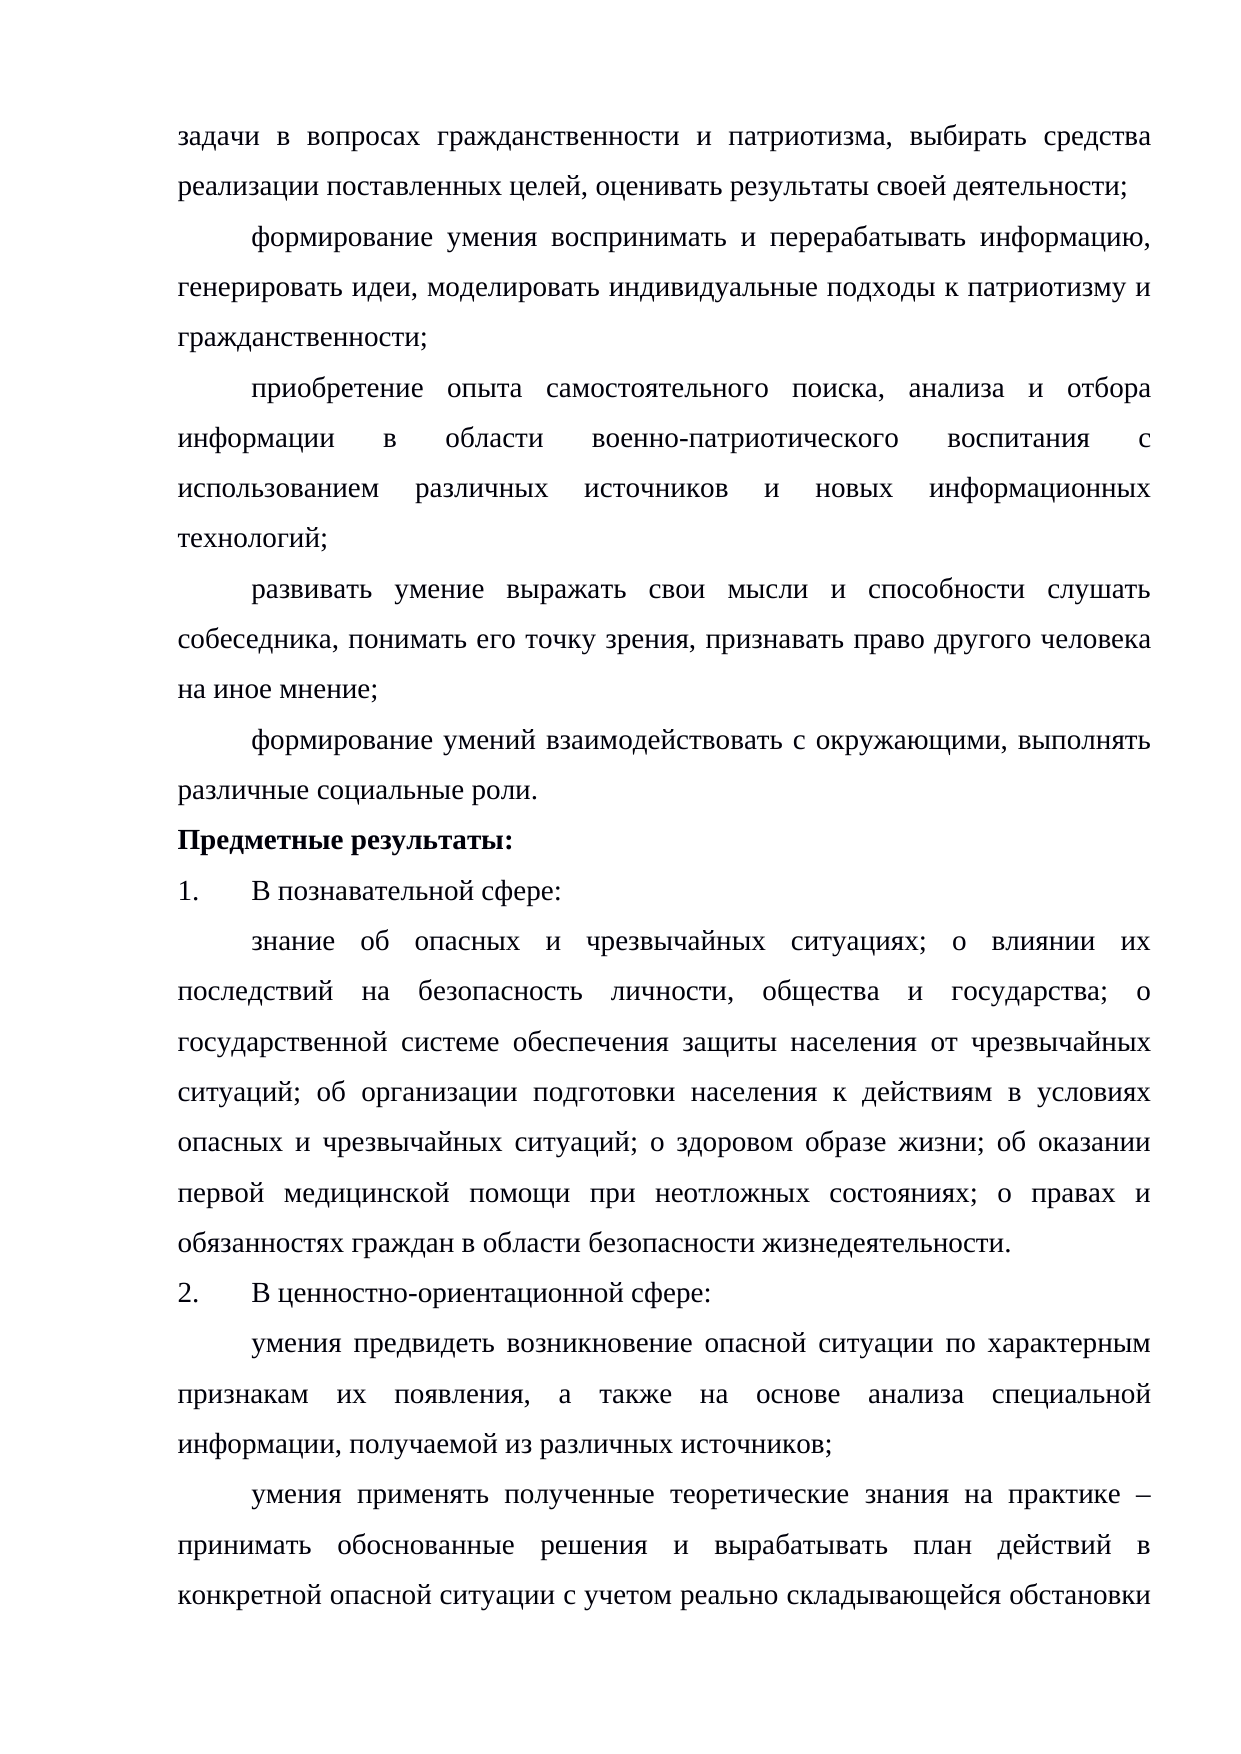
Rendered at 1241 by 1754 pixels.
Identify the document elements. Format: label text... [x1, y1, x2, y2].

text 2. В ценностно-ориентационной сфере: [177, 1275, 1152, 1309]
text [177, 118, 1152, 202]
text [177, 1477, 1152, 1611]
text  умения предвидеть возникновение опасной ситуации по характерным признакам их появления, а также на основе анализа специальной информации, получаемой из различных источников; [177, 1326, 1152, 1460]
text 1. В познавательной сфере: [177, 873, 1152, 906]
text  знание об опасных и чрезвычайных ситуациях; о влиянии их последствий на безопасность личности, общества и государства; о государственной системе обеспечения защиты населения от чрезвычайных ситуаций; об организации подготовки населения к действиям в условиях опасных и чрезвычайных ситуаций; о здоровом образе жизни; об оказании первой медицинской помощи при неотложных состояниях; о правах и обязанностях граждан в области безопасности жизнедеятельности. [177, 923, 1152, 1258]
text  формирование умений взаимодействовать с окружающими, выполнять различные социальные роли. [177, 722, 1152, 806]
text  приобретение опыта самостоятельного поиска, анализа и отбора информации в области военно-патриотического воспитания с использованием различных источников и новых информационных технологий; [177, 370, 1152, 554]
text  развивать умение выражать свои мысли и способности слушать собеседника, понимать его точку зрения, признавать право другого человека на иное мнение; [177, 571, 1152, 705]
text Предметные результаты: [177, 822, 1152, 856]
text  формирование умения воспринимать и перерабатывать информацию, генерировать идеи, моделировать индивидуальные подходы к патриотизму и гражданственности; [177, 219, 1152, 353]
